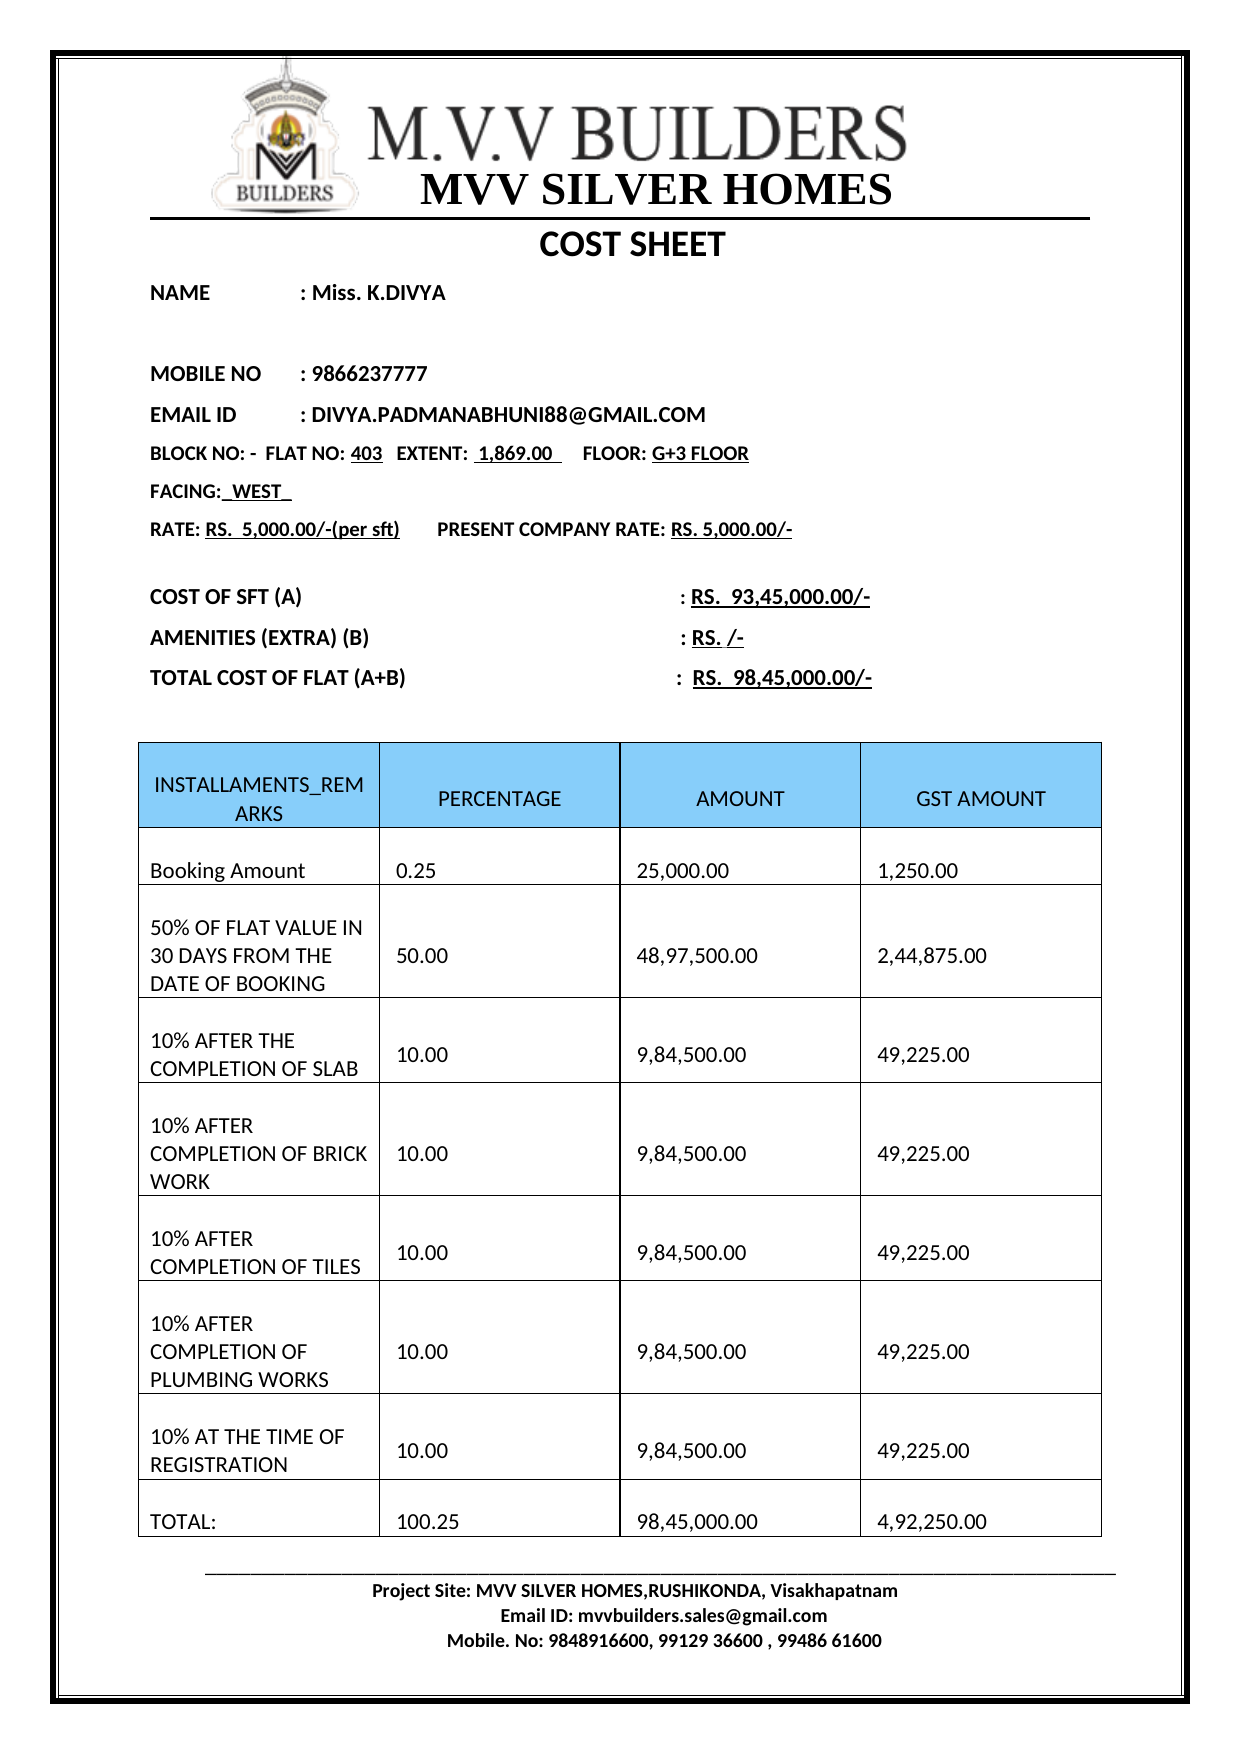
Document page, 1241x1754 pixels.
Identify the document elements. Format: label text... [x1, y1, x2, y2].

table_cell 49,225.00 [861, 1083, 1101, 1195]
text NAME : Miss. K.DIVYA [150, 278, 1090, 306]
table_cell 2,44,875.00 [861, 885, 1101, 997]
table_cell 9,84,500.00 [621, 998, 860, 1082]
text COST SHEET [150, 220, 1090, 266]
table_cell 25,000.00 [621, 828, 860, 884]
table_cell 10.00 [380, 1196, 619, 1280]
table_cell 48,97,500.00 [621, 885, 860, 997]
table_cell 49,225.00 [861, 1394, 1101, 1478]
table_cell Booking Amount [139, 828, 379, 884]
table_cell 50.00 [380, 885, 619, 997]
table_cell 98,45,000.00 [621, 1480, 860, 1536]
text COST OF SFT (A) : RS. 93,45,000.00/- [150, 582, 1090, 610]
table_cell 10% AFTER COMPLETION OF BRICK WORK [139, 1083, 379, 1195]
text TOTAL COST OF FLAT (A+B) : RS. 98,45,000.00/- [150, 663, 1090, 691]
table_cell 49,225.00 [861, 998, 1101, 1082]
table_cell 10% AT THE TIME OF REGISTRATION [139, 1394, 379, 1478]
table_cell 10.00 [380, 1083, 619, 1195]
text FACING:_WEST_ [150, 478, 1090, 504]
table_cell 10% AFTER COMPLETION OF PLUMBING WORKS [139, 1281, 379, 1393]
table_cell 1,250.00 [861, 828, 1101, 884]
table_cell 0.25 [380, 828, 619, 884]
text AMENITIES (EXTRA) (B) : RS. /- [150, 623, 1090, 651]
text MOBILE NO : 9866237777 [150, 359, 1090, 387]
table_header PERCENTAGE [380, 743, 619, 827]
table_header INSTALLAMENTS_REMARKS [139, 743, 379, 827]
table_cell 50% OF FLAT VALUE IN 30 DAYS FROM THE DATE OF BOOKING [139, 885, 379, 997]
table_cell 9,84,500.00 [621, 1196, 860, 1280]
table_cell 10.00 [380, 1281, 619, 1393]
table_cell 9,84,500.00 [621, 1394, 860, 1478]
table_cell 49,225.00 [861, 1281, 1101, 1393]
picture [211, 59, 924, 162]
table_cell 10% AFTER THE COMPLETION OF SLAB [139, 998, 379, 1082]
table_cell 10.00 [380, 1394, 619, 1478]
table_cell 100.25 [380, 1480, 619, 1536]
table_header GST AMOUNT [861, 743, 1101, 827]
table_cell 4,92,250.00 [861, 1480, 1101, 1536]
table_cell 10% AFTER COMPLETION OF TILES [139, 1196, 379, 1280]
text MVV SILVER HOMES [150, 162, 1090, 217]
table_cell 9,84,500.00 [621, 1083, 860, 1195]
table_cell 49,225.00 [861, 1196, 1101, 1280]
table_cell 10.00 [380, 998, 619, 1082]
table_cell 9,84,500.00 [621, 1281, 860, 1393]
table_header AMOUNT [621, 743, 860, 827]
text RATE: RS. 5,000.00/-(per sft) PRESENT COMPANY RATE: RS. 5,000.00/- [150, 516, 1090, 542]
text BLOCK NO: - FLAT NO: 403 EXTENT: 1,869.00 FLOOR: G+3 FLOOR [150, 440, 1090, 466]
table_cell TOTAL: [139, 1480, 379, 1536]
text EMAIL ID : DIVYA.PADMANABHUNI88@GMAIL.COM [150, 400, 1090, 428]
